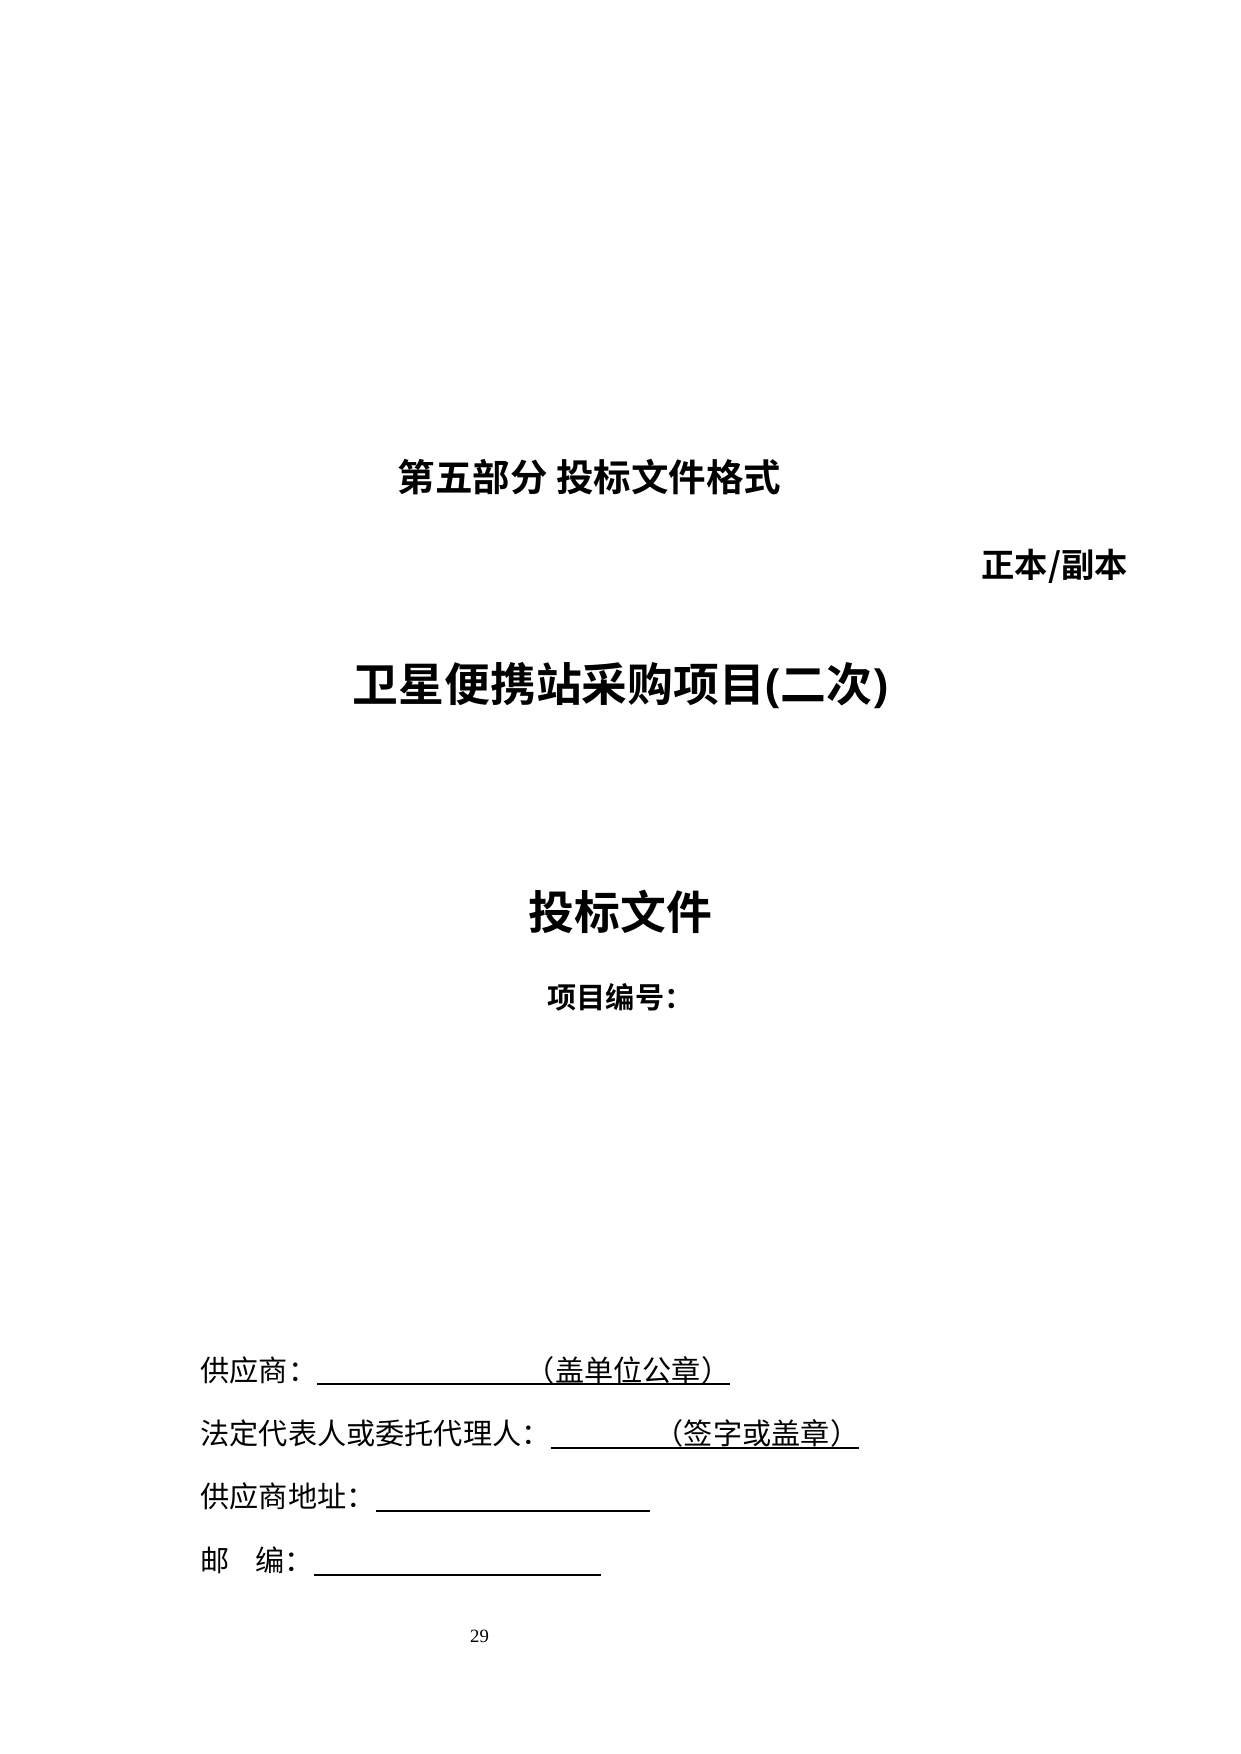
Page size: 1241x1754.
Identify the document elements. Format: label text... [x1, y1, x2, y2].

subtitle 第五部分 投标文件格式 [397, 447, 1127, 502]
text 投标文件 [113, 876, 1127, 942]
text 卫星便携站采购项目(二次) [113, 649, 1127, 715]
text 正本/副本 [113, 539, 1127, 587]
text 邮 编： [113, 1537, 1127, 1580]
text 供应商地址： [113, 1474, 1127, 1516]
text 法定代表人或委托代理人： （签字或盖章） [113, 1411, 1127, 1453]
text 供应商： （盖单位公章） [113, 1347, 1127, 1389]
text 项目编号： [113, 975, 1127, 1017]
